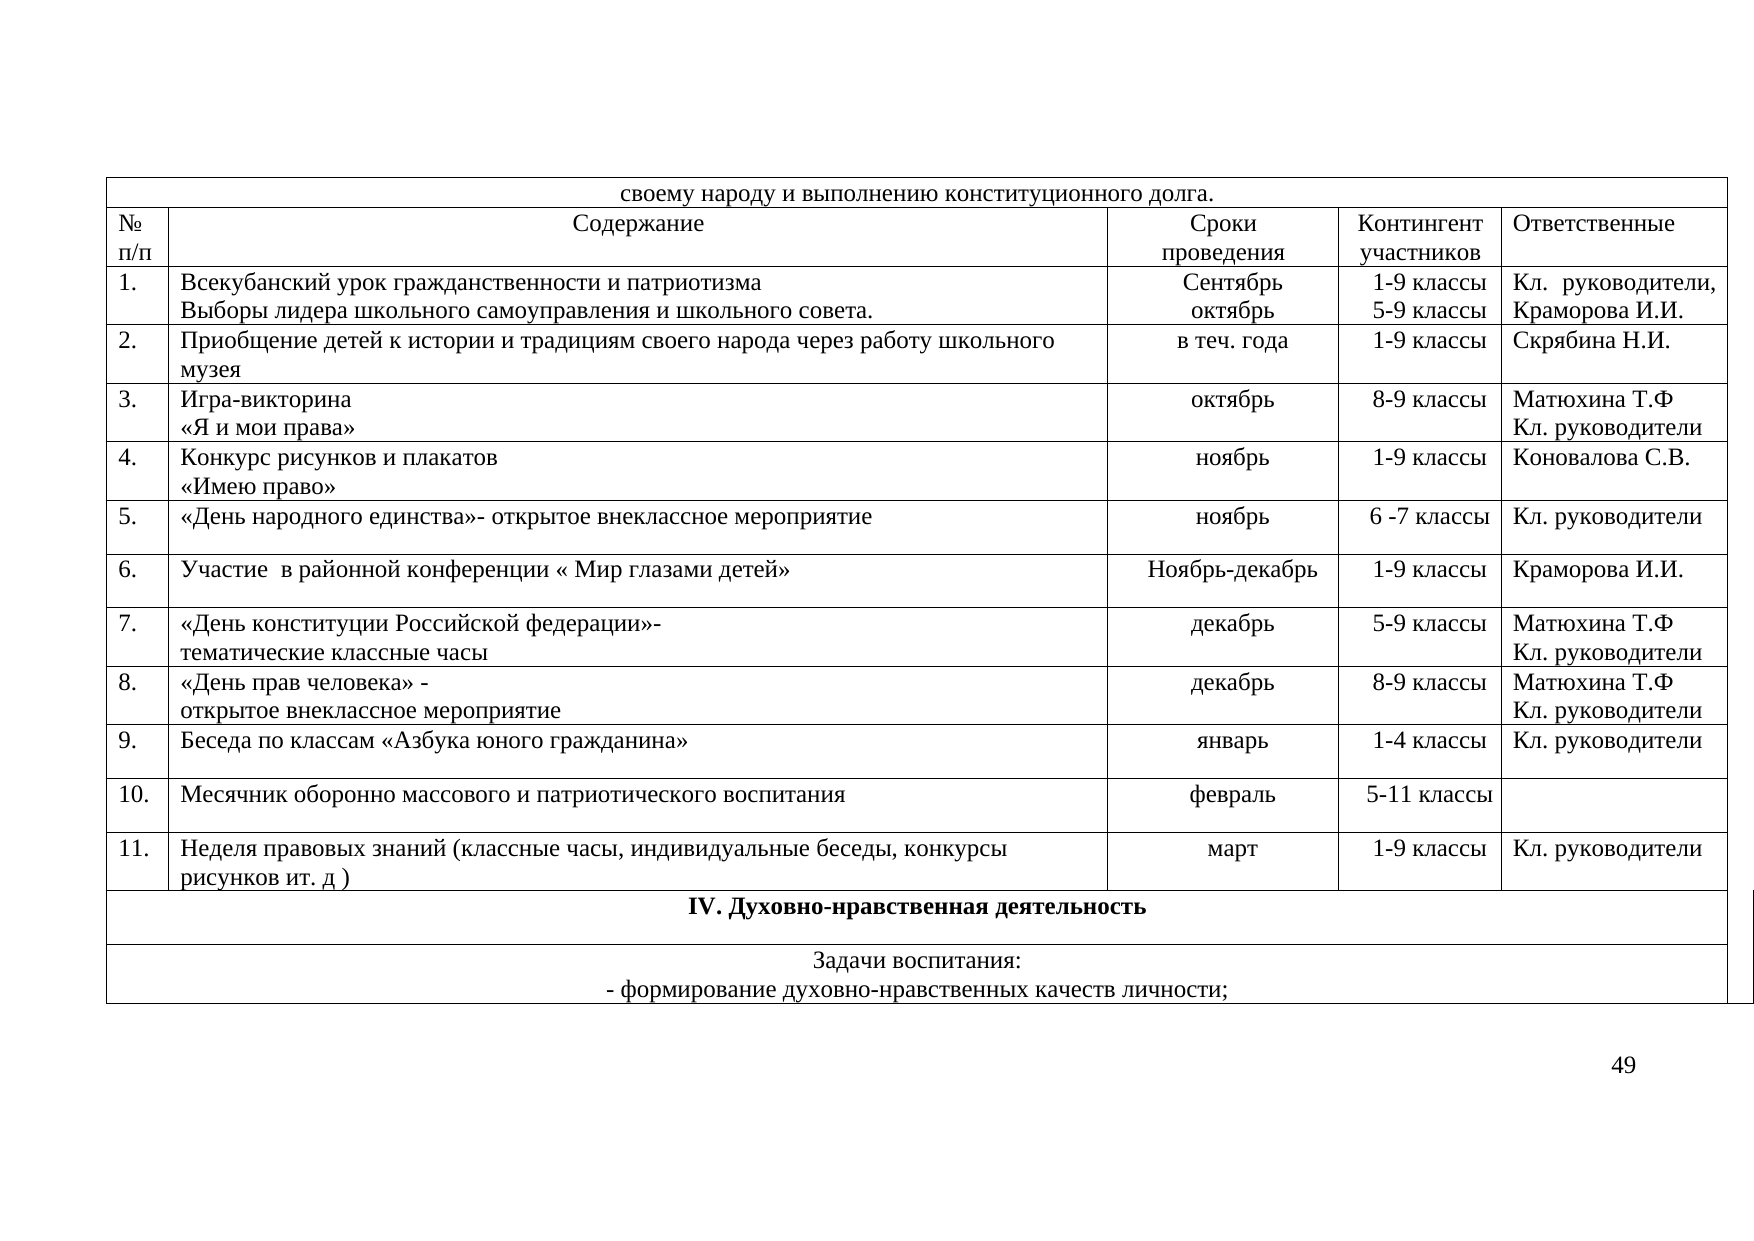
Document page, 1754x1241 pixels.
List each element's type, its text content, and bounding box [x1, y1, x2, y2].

table_cell 8-9 классы [1339, 667, 1501, 724]
table_cell 7. [107, 608, 168, 666]
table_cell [107, 945, 1727, 1003]
table_cell октябрь [1108, 384, 1338, 441]
table_cell 4. [107, 442, 168, 500]
table_cell Ноябрь-декабрь [1108, 555, 1338, 607]
table_cell 1-4 классы [1339, 725, 1501, 778]
table_cell 1-9 классы [1339, 833, 1501, 890]
table_cell 6 -7 классы [1339, 501, 1501, 553]
table_cell Кл. руководители, Краморова И.И. [1502, 267, 1727, 324]
table_cell Содержание [169, 208, 1107, 266]
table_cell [107, 178, 1727, 207]
table_cell 6. [107, 555, 168, 607]
table_cell 9. [107, 725, 168, 778]
table_cell 1. [107, 267, 168, 324]
table_cell 1-9 классы [1339, 442, 1501, 500]
table_cell Контингент участников [1339, 208, 1501, 266]
table_cell Кл. руководители [1502, 725, 1727, 778]
table_cell [1502, 779, 1727, 832]
table_cell 5-11 классы [1339, 779, 1501, 832]
table_cell «День конституции Российской федерации»- тематические классные часы [169, 608, 1107, 666]
table_cell IV. Духовно-нравственная деятельность [107, 891, 1727, 944]
table_cell Всекубанский урок гражданственности и патриотизма Выборы лидера школьного самоуправления и школьного совета. [169, 267, 1107, 324]
table_cell 8. [107, 667, 168, 724]
table_cell [1728, 890, 1753, 1003]
table_cell Скрябина Н.И. [1502, 325, 1727, 383]
table_cell Матюхина Т.Ф Кл. руководители [1502, 384, 1727, 441]
table_cell Кл. руководители [1502, 833, 1727, 890]
table_cell декабрь [1108, 667, 1338, 724]
table_cell 5. [107, 501, 168, 553]
table_cell 11. [107, 833, 168, 890]
table_cell Матюхина Т.Ф Кл. руководители [1502, 667, 1727, 724]
table_cell ноябрь [1108, 442, 1338, 500]
table_cell декабрь [1108, 608, 1338, 666]
table_cell Приобщение детей к истории и традициям своего народа через работу школьного музея [169, 325, 1107, 383]
table_cell Кл. руководители [1502, 501, 1727, 553]
table_cell 2. [107, 325, 168, 383]
table_cell Краморова И.И. [1502, 555, 1727, 607]
table_cell 8-9 классы [1339, 384, 1501, 441]
table_cell ноябрь [1108, 501, 1338, 553]
table_cell Матюхина Т.Ф Кл. руководители [1502, 608, 1727, 666]
table_cell Беседа по классам «Азбука юного гражданина» [169, 725, 1107, 778]
table_cell 1-9 классы [1339, 325, 1501, 383]
table_cell 10. [107, 779, 168, 832]
table_cell Конкурс рисунков и плакатов «Имею право» [169, 442, 1107, 500]
table_cell январь [1108, 725, 1338, 778]
table_cell февраль [1108, 779, 1338, 832]
table_cell Ответственные [1502, 208, 1727, 266]
table_cell Игра-викторина «Я и мои права» [169, 384, 1107, 441]
table_cell март [1108, 833, 1338, 890]
table_cell в теч. года [1108, 325, 1338, 383]
table_cell «День народного единства»- открытое внеклассное мероприятие [169, 501, 1107, 553]
table_cell 1-9 классы [1339, 555, 1501, 607]
table_cell Коновалова С.В. [1502, 442, 1727, 500]
table_cell Неделя правовых знаний (классные часы, индивидуальные беседы, конкурсы рисунков ит. д ) [169, 833, 1107, 890]
table_cell 5-9 классы [1339, 608, 1501, 666]
table_cell Участие в районной конференции « Мир глазами детей» [169, 555, 1107, 607]
table_cell 1-9 классы 5-9 классы [1339, 267, 1501, 324]
table_cell Месячник оборонно массового и патриотического воспитания [169, 779, 1107, 832]
table_cell 3. [107, 384, 168, 441]
table_cell № п/п [107, 208, 168, 266]
table_cell «День прав человека» - открытое внеклассное мероприятие [169, 667, 1107, 724]
table_cell Сентябрь октябрь [1108, 267, 1338, 324]
table_cell Сроки проведения [1108, 208, 1338, 266]
